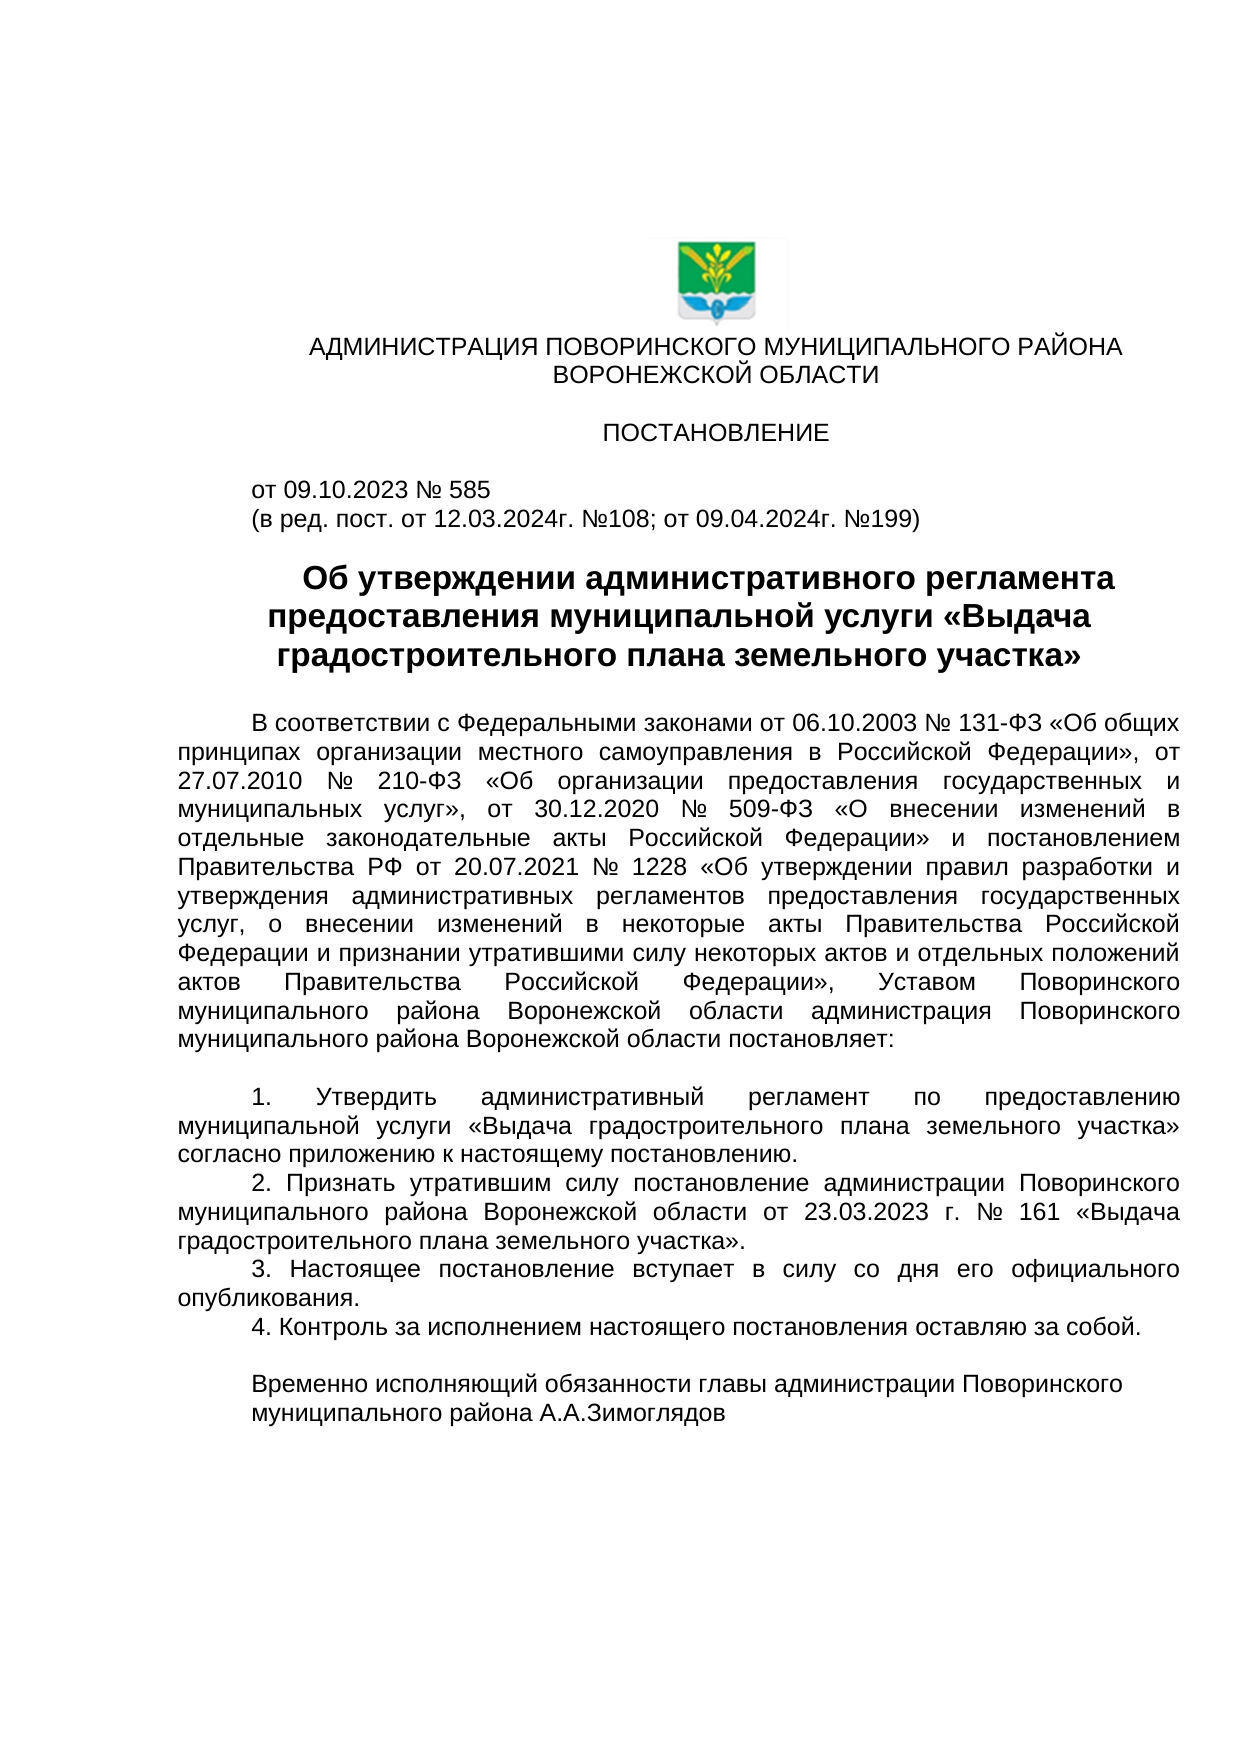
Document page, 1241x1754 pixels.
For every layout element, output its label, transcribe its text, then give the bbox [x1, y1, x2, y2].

text ПОСТАНОВЛЕНИЕ [177, 418, 1181, 447]
text 2. Признать утратившим силу постановление администрации Поворинского муниципального района Воронежской области от 23.03.2023 г. № 161 «Выдача градостроительного плана земельного участка». [177, 1168, 1181, 1254]
text (в ред. пост. от 12.03.2024г. №108; от 09.04.2024г. №199) [177, 504, 1181, 533]
text 3. Настоящее постановление вступает в силу со дня его официального опубликования. [177, 1254, 1181, 1312]
text от 09.10.2023 № 585 [177, 475, 1181, 504]
text муниципального района А.А.Зимоглядов [177, 1398, 1181, 1427]
text В соответствии с Федеральными законами от 06.10.2003 № 131-ФЗ «Об общих принципах организации местного самоуправления в Российской Федерации», от 27.07.2010 № 210-ФЗ «Об организации предоставления государственных и муниципальных услуг», от 30.12.2020 № 509-ФЗ «О внесении изменений в отдельные законодательные акты Российской Федерации» и постановлением Правительства РФ от 20.07.2021 № 1228 «Об утверждении правил разработки и утверждения административных регламентов предоставления государственных услуг, о внесении изменений в некоторые акты Правительства Российской Федерации и признании утратившими силу некоторых актов и отдельных положений актов Правительства Российской Федерации», Уставом Поворинского муниципального района Воронежской области администрация Поворинского муниципального района Воронежской области постановляет: [177, 708, 1181, 1053]
text ВОРОНЕЖСКОЙ ОБЛАСТИ [177, 360, 1181, 389]
text Об утверждении административного регламента предоставления муниципальной услуги «Выдача градостроительного плана земельного участка» [177, 558, 1181, 673]
text Временно исполняющий обязанности главы администрации Поворинского [177, 1369, 1181, 1398]
text АДМИНИСТРАЦИЯ ПОВОРИНСКОГО МУНИЦИПАЛЬНОГО РАЙОНА [177, 332, 1181, 360]
text 4. Контроль за исполнением настоящего постановления оставляю за собой. [177, 1312, 1181, 1341]
text 1. Утвердить административный регламент по предоставлению муниципальной услуги «Выдача градостроительного плана земельного участка» согласно приложению к настоящему постановлению. [177, 1082, 1181, 1168]
picture [642, 236, 790, 332]
